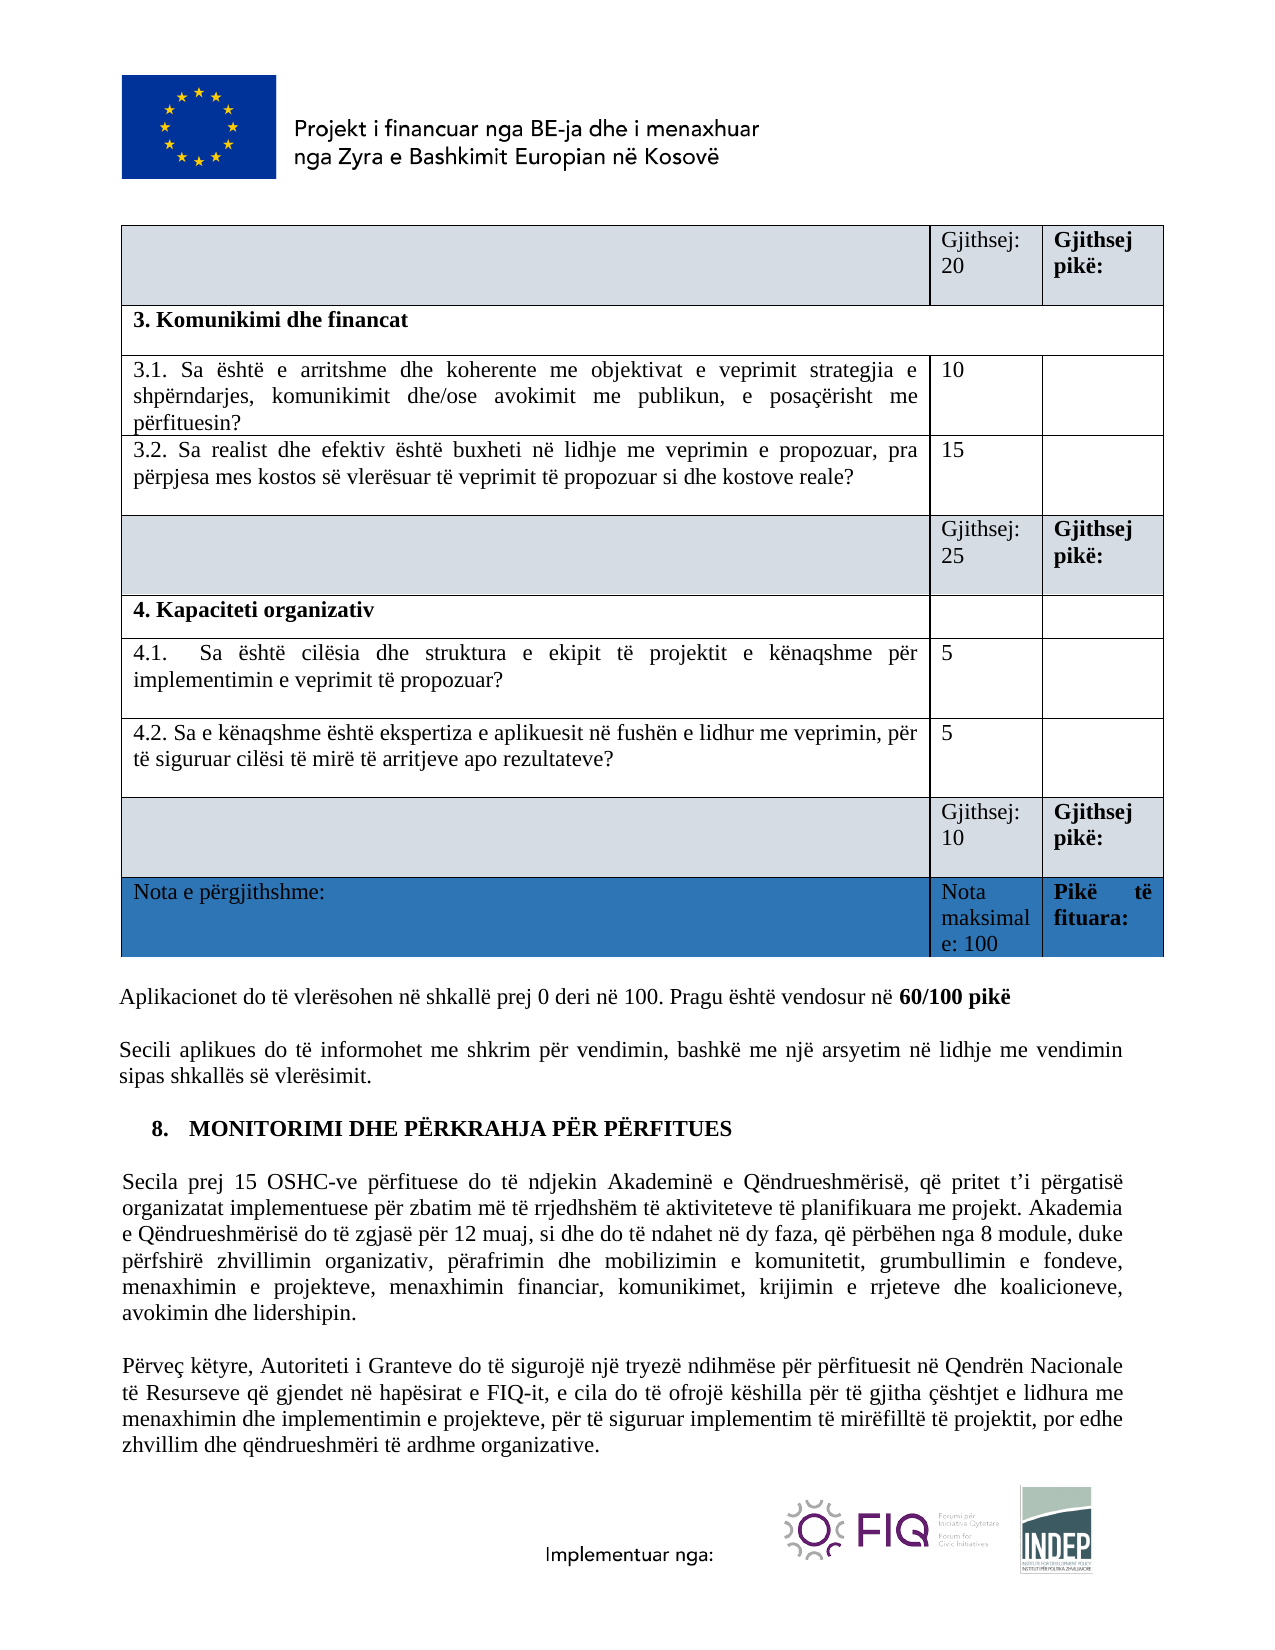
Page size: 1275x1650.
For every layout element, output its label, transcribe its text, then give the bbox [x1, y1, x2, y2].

table_cell Gjithsej pikë: [1043, 798, 1163, 877]
table_cell Gjithsej: 10 [931, 798, 1042, 877]
table_cell 15 [931, 436, 1042, 514]
table_cell [1043, 596, 1163, 638]
list MONITORIMI DHE PËRKRAHJA PËR PËRFITUES [151, 1115, 1125, 1141]
table_cell Gjithsej pikë: [1043, 516, 1163, 594]
table_cell 4. Kapaciteti organizativ [122, 596, 929, 638]
table_cell 5 [931, 639, 1042, 717]
table_cell [931, 596, 1042, 638]
table_cell [1043, 356, 1163, 435]
picture [523, 1485, 1126, 1575]
table_cell Gjithsej: 25 [931, 516, 1042, 594]
table_cell 4.1. Sa është cilësia dhe struktura e ekipit të projektit e kënaqshme për implementimin e veprimit të propozuar? [122, 639, 929, 717]
table_cell 10 [931, 356, 1042, 435]
table_cell [122, 798, 929, 877]
picture [121, 75, 816, 179]
table_cell 3. Komunikimi dhe financat [122, 306, 1163, 355]
table_cell Gjithsej: 20 [931, 226, 1042, 305]
table_cell Pikë të fituara: [1043, 878, 1163, 957]
table_cell [1043, 436, 1163, 514]
table_cell [122, 226, 929, 305]
table_cell Nota maksimale: 100 [931, 878, 1042, 957]
table_cell 3.1. Sa është e arritshme dhe koherente me objektivat e veprimit strategjia e shpërndarjes, komunikimit dhe/ose avokimit me publikun, e posaçërisht me përfituesin? [122, 356, 929, 435]
table_cell [1043, 639, 1163, 717]
text Secila prej 15 OSHC-ve përfituese do të ndjekin Akademinë e Qëndrueshmërisë, që pritet t’i përgatisë organizatat implementuese për zbatim më të rrjedhshëm të aktiviteteve të planifikuara me projekt. Akademia e Qëndrueshmërisë do të zgjasë për 12 muaj, si dhe do të ndahet në dy faza, që përbëhen nga 8 module, duke përfshirë zhvillimin organizativ, përafrimin dhe mobilizimin e komunitetit, grumbullimin e fondeve, menaxhimin e projekteve, menaxhimin financiar, komunikimet, krijimin e rrjeteve dhe koalicioneve, avokimin dhe lidershipin. [122, 1168, 1125, 1326]
table_cell Nota e përgjithshme: [122, 878, 929, 957]
table_cell [1043, 719, 1163, 797]
table_cell 4.2. Sa e kënaqshme është ekspertiza e aplikuesit në fushën e lidhur me veprimin, për të siguruar cilësi të mirë të arritjeve apo rezultateve? [122, 719, 929, 797]
text Aplikacionet do të vlerësohen në shkallë prej 0 deri në 100. Pragu është vendosur në 60/100 pikë [119, 983, 1125, 1009]
table_cell Gjithsej pikë: [1043, 226, 1163, 305]
table_cell [122, 516, 929, 594]
text Përveç këtyre, Autoriteti i Granteve do të sigurojë një tryezë ndihmëse për përfituesit në Qendrën Nacionale të Resurseve që gjendet në hapësirat e FIQ-it, e cila do të ofrojë këshilla për të gjitha çështjet e lidhura me menaxhimin dhe implementimin e projekteve, për të siguruar implementim të mirëfilltë të projektit, por edhe zhvillim dhe qëndrueshmëri të ardhme organizative. [122, 1352, 1125, 1458]
text Secili aplikues do të informohet me shkrim për vendimin, bashkë me një arsyetim në lidhje me vendimin sipas shkallës së vlerësimit. [119, 1036, 1125, 1089]
table_cell 5 [931, 719, 1042, 797]
table_cell 3.2. Sa realist dhe efektiv është buxheti në lidhje me veprimin e propozuar, pra përpjesa mes kostos së vlerësuar të veprimit të propozuar si dhe kostove reale? [122, 436, 929, 514]
